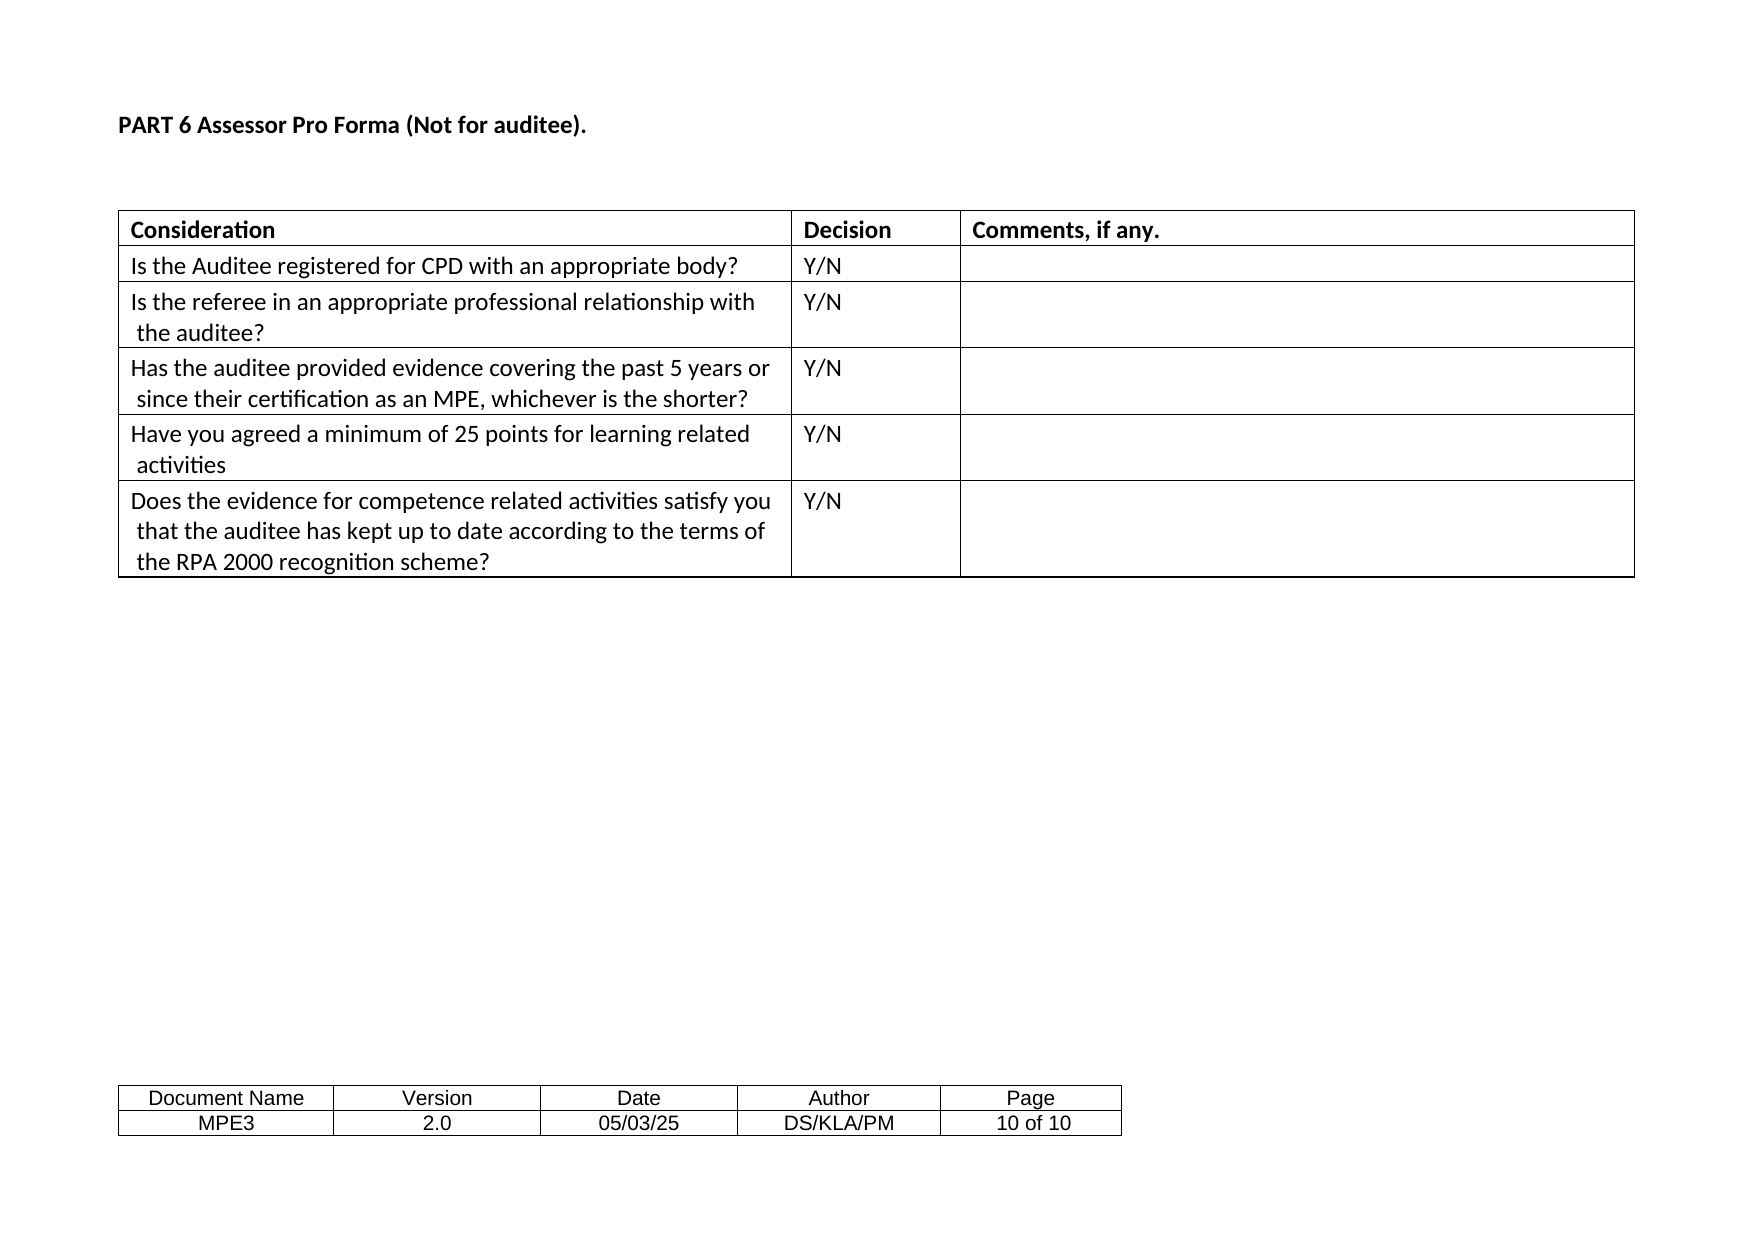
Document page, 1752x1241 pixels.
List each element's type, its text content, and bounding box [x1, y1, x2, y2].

table_header Decision [792, 211, 960, 245]
table_cell [961, 246, 1634, 281]
table_cell Is the Auditee registered for CPD with an appropriate body? [119, 246, 791, 281]
table_cell Y/N [792, 282, 960, 347]
table_cell Y/N [792, 415, 960, 480]
table_cell Y/N [792, 481, 960, 576]
table_cell [961, 348, 1634, 413]
table_cell Is the referee in an appropriate professional relationship with the auditee? [119, 282, 791, 347]
table_cell [961, 415, 1634, 480]
table_cell Have you agreed a minimum of 25 points for learning related activities [119, 415, 791, 480]
table_cell Y/N [792, 246, 960, 281]
table_header Comments, if any. [961, 211, 1634, 245]
table_cell [961, 282, 1634, 347]
table_header Consideration [119, 211, 791, 245]
table_cell Y/N [792, 348, 960, 413]
text PART 6 Assessor Pro Forma (Not for auditee). [118, 109, 1634, 140]
table_cell Does the evidence for competence related activities satisfy you that the auditee has kept up to date according to the terms of the RPA 2000 recognition scheme? [119, 481, 791, 576]
table_cell Has the auditee provided evidence covering the past 5 years or since their certification as an MPE, whichever is the shorter? [119, 348, 791, 413]
table_cell [961, 481, 1634, 576]
